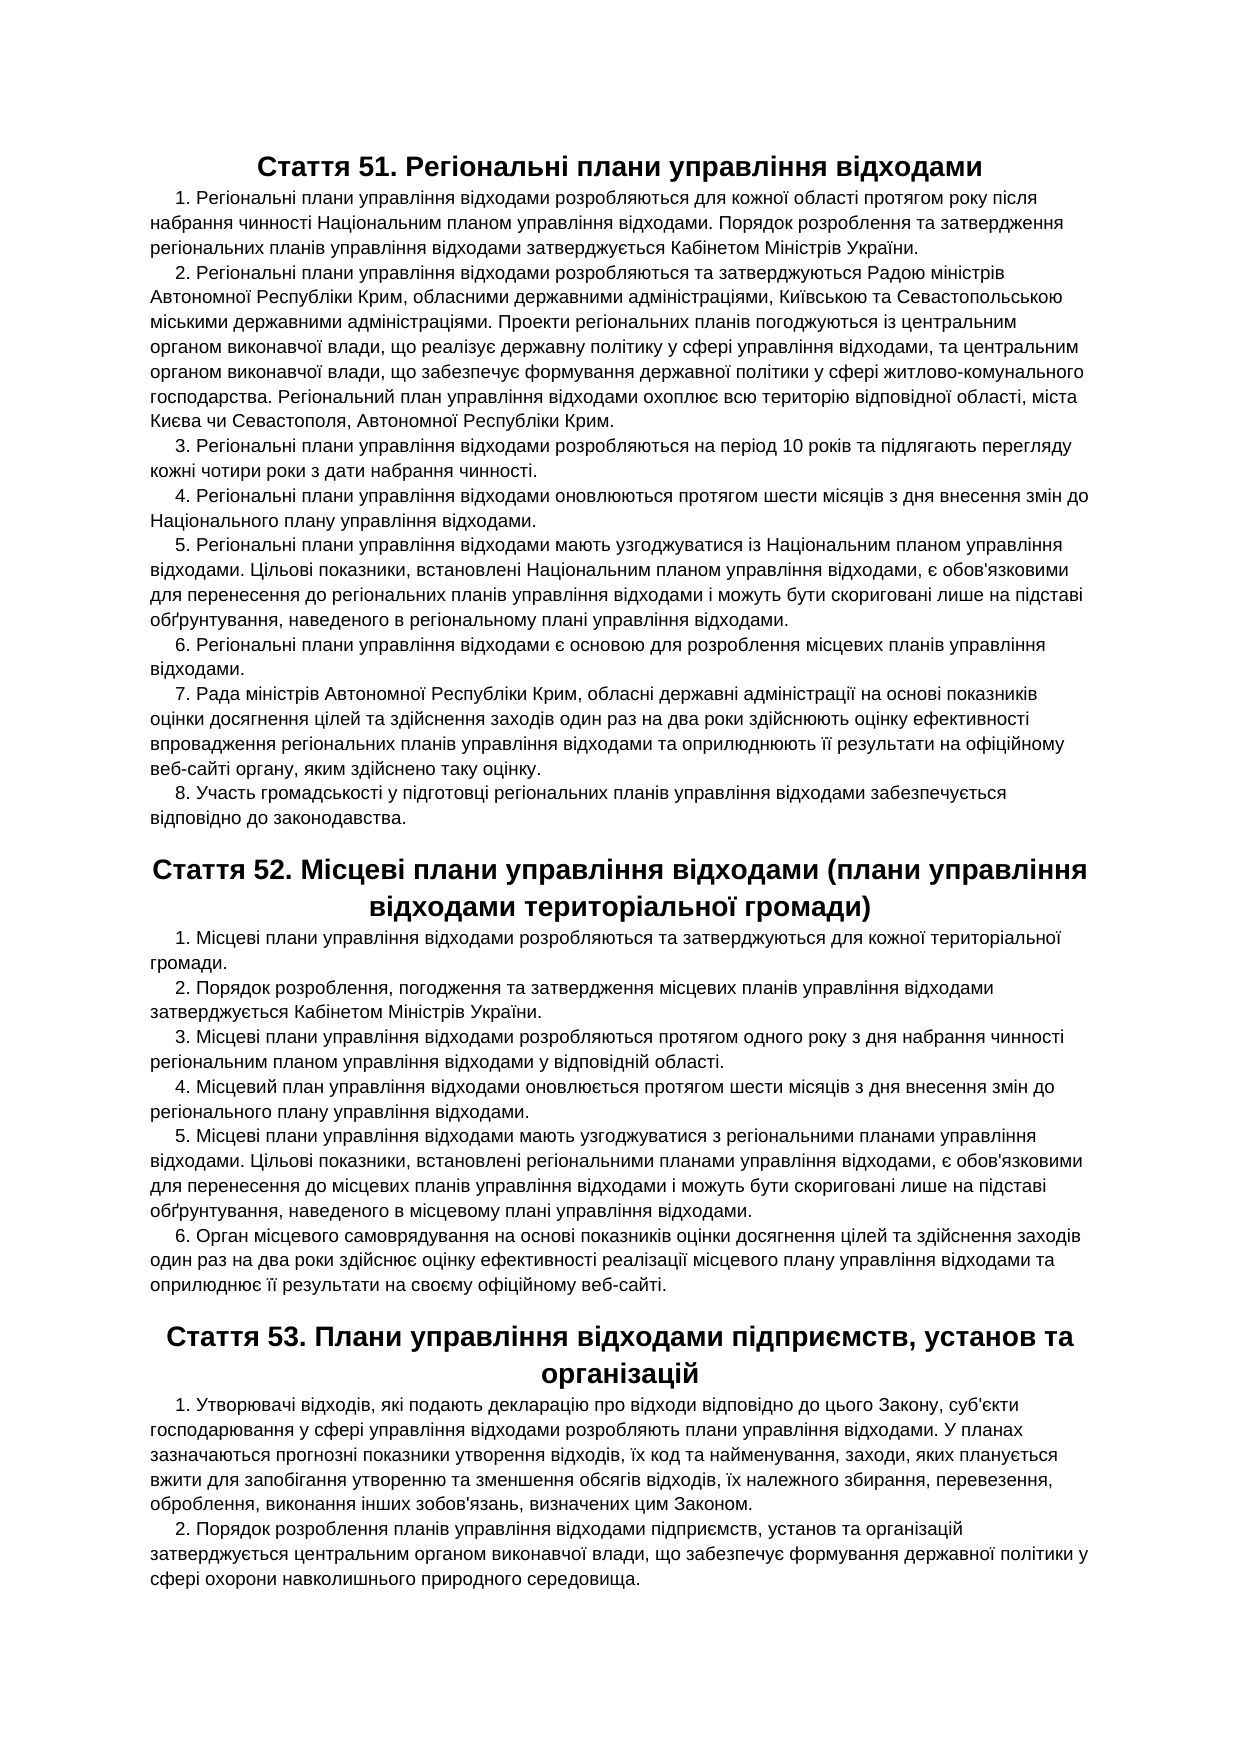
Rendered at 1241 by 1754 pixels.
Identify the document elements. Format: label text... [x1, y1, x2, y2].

text 1. Утворювачі відходів, які подають декларацію про відходи відповідно до цього Закону, суб'єкти господарювання у сфері управління відходами розробляють плани управління відходами. У планах зазначаються прогнозні показники утворення відходів, їх код та найменування, заходи, яких планується вжити для запобігання утворенню та зменшення обсягів відходів, їх належного збирання, перевезення, оброблення, виконання інших зобов'язань, визначених цим Законом. [150, 1394, 1090, 1515]
text 6. Орган місцевого самоврядування на основі показників оцінки досягнення цілей та здійснення заходів один раз на два роки здійснює оцінку ефективності реалізації місцевого плану управління відходами та оприлюднює її результати на своєму офіційному веб-сайті. [150, 1224, 1090, 1296]
text 4. Місцевий план управління відходами оновлюється протягом шести місяців з дня внесення змін до регіонального плану управління відходами. [150, 1076, 1090, 1122]
subtitle Стаття 52. Місцеві плани управління відходами (плани управління відходами територіальної громади) [150, 853, 1090, 922]
text 1. Місцеві плани управління відходами розробляються та затверджуються для кожної територіальної громади. [150, 927, 1090, 973]
text 5. Місцеві плани управління відходами мають узгоджуватися з регіональними планами управління відходами. Цільові показники, встановлені регіональними планами управління відходами, є обов'язковими для перенесення до місцевих планів управління відходами і можуть бути скориговані лише на підставі обґрунтування, наведеного в місцевому плані управління відходами. [150, 1125, 1090, 1221]
text 4. Регіональні плани управління відходами оновлюються протягом шести місяців з дня внесення змін до Національного плану управління відходами. [150, 485, 1090, 531]
text 5. Регіональні плани управління відходами мають узгоджуватися із Національним планом управління відходами. Цільові показники, встановлені Національним планом управління відходами, є обов'язковими для перенесення до регіональних планів управління відходами і можуть бути скориговані лише на підставі обґрунтування, наведеного в регіональному плані управління відходами. [150, 534, 1090, 630]
text 6. Регіональні плани управління відходами є основою для розроблення місцевих планів управління відходами. [150, 633, 1090, 680]
text 2. Порядок розроблення планів управління відходами підприємств, установ та організацій затверджується центральним органом виконавчої влади, що забезпечує формування державної політики у сфері охорони навколишнього природного середовища. [150, 1518, 1090, 1589]
text 3. Місцеві плани управління відходами розробляються протягом одного року з дня набрання чинності регіональним планом управління відходами у відповідній області. [150, 1026, 1090, 1072]
text 3. Регіональні плани управління відходами розробляються на період 10 років та підлягають перегляду кожні чотири роки з дати набрання чинності. [150, 435, 1090, 481]
subtitle Стаття 53. Плани управління відходами підприємств, установ та організацій [150, 1320, 1090, 1389]
text 2. Регіональні плани управління відходами розробляються та затверджуються Радою міністрів Автономної Республіки Крим, обласними державними адміністраціями, Київською та Севастопольською міськими державними адміністраціями. Проекти регіональних планів погоджуються із центральним органом виконавчої влади, що реалізує державну політику у сфері управління відходами, та центральним органом виконавчої влади, що забезпечує формування державної політики у сфері житлово-комунального господарства. Регіональний план управління відходами охоплює всю територію відповідної області, міста Києва чи Севастополя, Автономної Республіки Крим. [150, 262, 1090, 432]
text 2. Порядок розроблення, погодження та затвердження місцевих планів управління відходами затверджується Кабінетом Міністрів України. [150, 977, 1090, 1023]
text 7. Рада міністрів Автономної Республіки Крим, обласні державні адміністрації на основі показників оцінки досягнення цілей та здійснення заходів один раз на два роки здійснюють оцінку ефективності впровадження регіональних планів управління відходами та оприлюднюють її результати на офіційному веб-сайті органу, яким здійснено таку оцінку. [150, 683, 1090, 779]
text 8. Участь громадськості у підготовці регіональних планів управління відходами забезпечується відповідно до законодавства. [150, 782, 1090, 828]
subtitle Стаття 51. Регіональні плани управління відходами [150, 150, 1090, 182]
text 1. Регіональні плани управління відходами розробляються для кожної області протягом року після набрання чинності Національним планом управління відходами. Порядок розроблення та затвердження регіональних планів управління відходами затверджується Кабінетом Міністрів України. [150, 187, 1090, 258]
